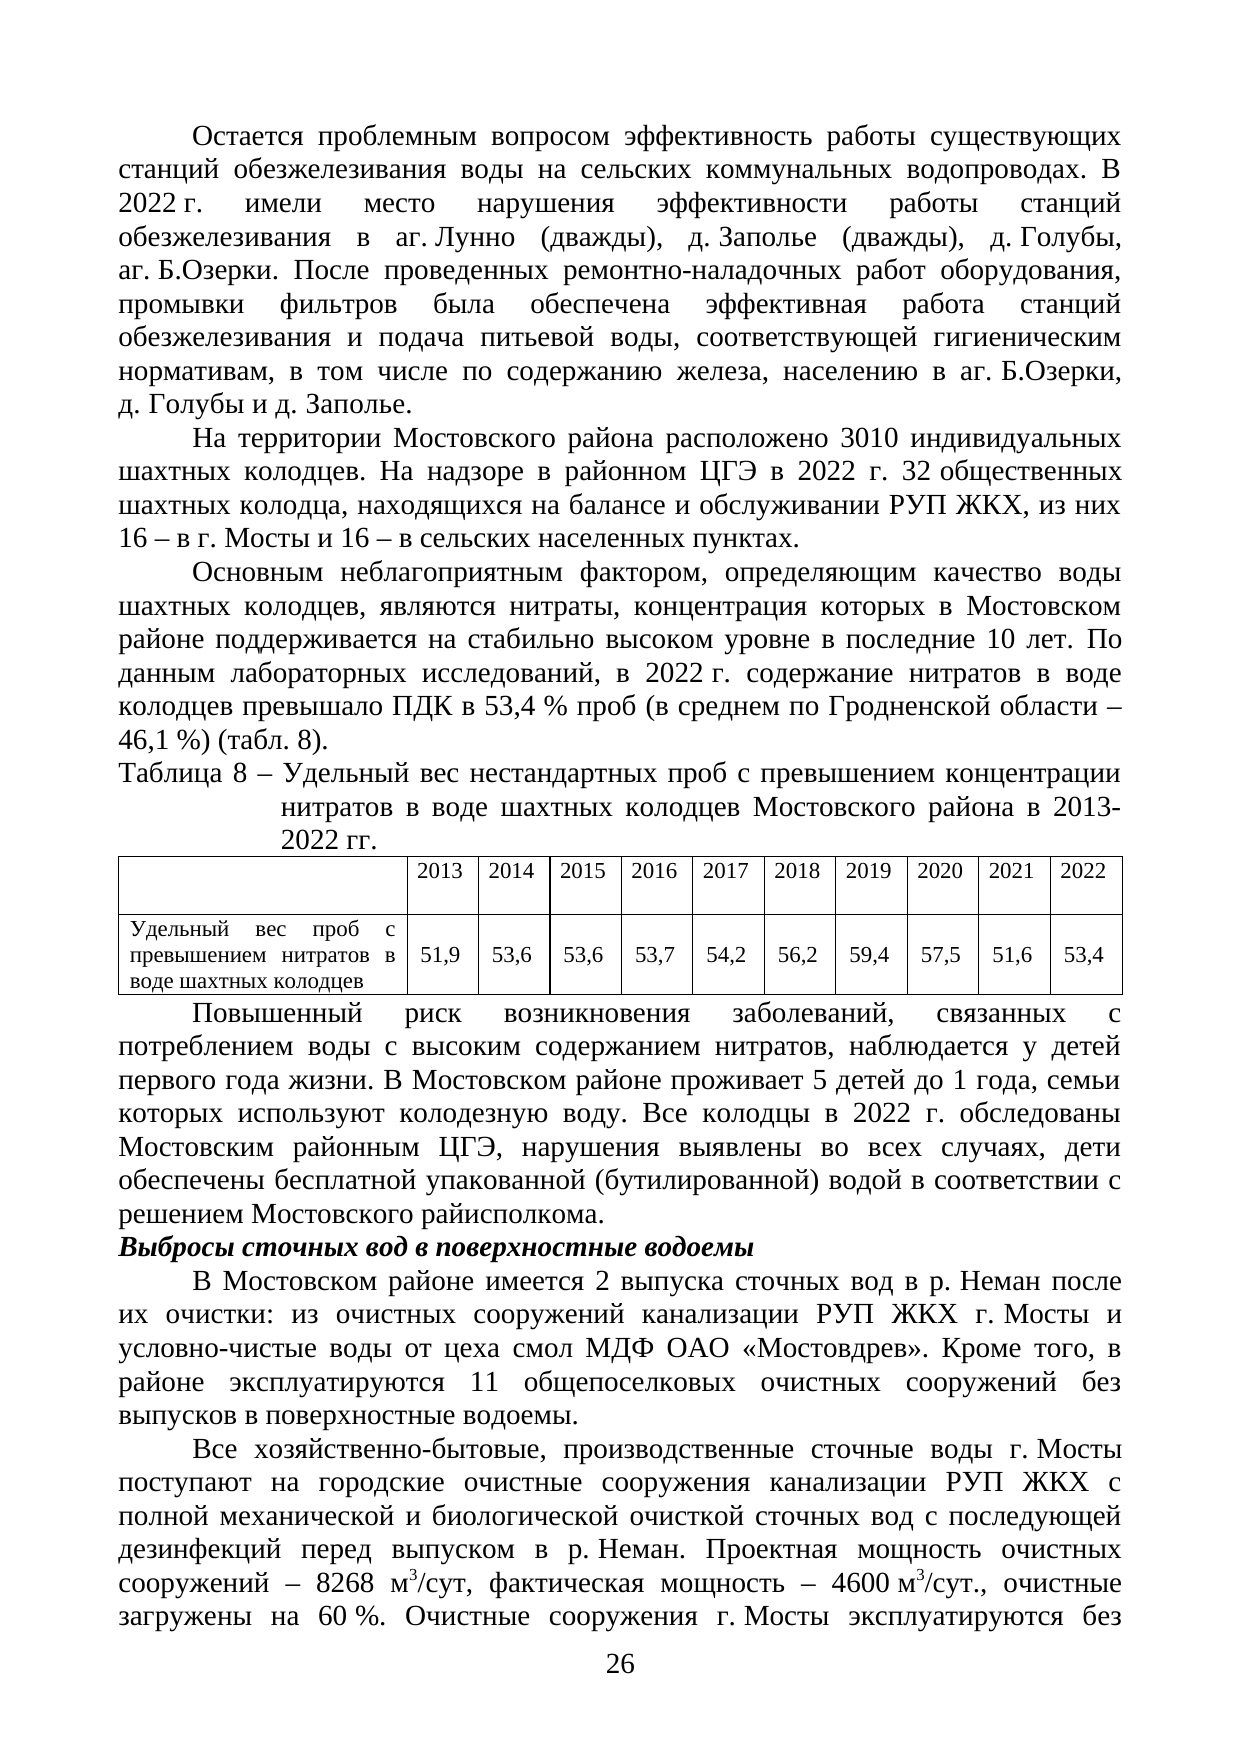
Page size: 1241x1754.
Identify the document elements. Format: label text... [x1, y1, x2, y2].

table_cell 53,4 [1051, 915, 1122, 994]
table_header 2016 [622, 857, 692, 913]
table_cell 53,6 [551, 915, 621, 994]
table_cell 53,7 [622, 915, 692, 994]
table_header 2021 [979, 857, 1050, 913]
table_header 2022 [1051, 857, 1122, 913]
table_cell 51,9 [408, 915, 478, 994]
table_cell 54,2 [693, 915, 764, 994]
table_header 2018 [765, 857, 835, 913]
table_header 2017 [693, 857, 764, 913]
table_header 2020 [908, 857, 978, 913]
text Повышенный риск возникновения заболеваний, связанных с потреблением воды с высоким содержанием нитратов, наблюдается у детей первого года жизни. В Мостовском районе проживает 5 детей до 1 года, семьи которых используют колодезную воду. Все колодцы в 2022 г. обследованы Мостовским районным ЦГЭ, нарушения выявлены во всех случаях, дети обеспечены бесплатной упакованной (бутилированной) водой в соответствии с решением Мостовского райисполкома. [118, 995, 1122, 1229]
text Остается проблемным вопросом эффективность работы существующих станций обезжелезивания воды на сельских коммунальных водопроводах. В 2022 г. имели место нарушения эффективности работы станций обезжелезивания в аг. Лунно (дважды), д. Заполье (дважды), д. Голубы, аг. Б.Озерки. После проведенных ремонтно-наладочных работ оборудования, промывки фильтров была обеспечена эффективная работа станций обезжелезивания и подача питьевой воды, соответствующей гигиеническим нормативам, в том числе по содержанию железа, населению в аг. Б.Озерки, д. Голубы и д. Заполье. [118, 118, 1122, 420]
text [118, 1431, 1122, 1632]
table_cell 51,6 [979, 915, 1050, 994]
table_cell 56,2 [765, 915, 835, 994]
table_cell 53,6 [479, 915, 549, 994]
text Таблица 8 – Удельный вес нестандартных проб с превышением концентрации нитратов в воде шахтных колодцев Мостовского района в 2013-2022 гг. [118, 755, 1122, 856]
text Основным неблагоприятным фактором, определяющим качество воды шахтных колодцев, являются нитраты, концентрация которых в Мостовском районе поддерживается на стабильно высоком уровне в последние 10 лет. По данным лабораторных исследований, в 2022 г. содержание нитратов в воде колодцев превышало ПДК в 53,4 % проб (в среднем по Гродненской области – 46,1 %) (табл. 8). [118, 554, 1122, 755]
table_header 2014 [479, 857, 549, 913]
table_header 2019 [836, 857, 907, 913]
table_cell 59,4 [836, 915, 907, 994]
table_cell 57,5 [908, 915, 978, 994]
text На территории Мостовского района расположено 3010 индивидуальных шахтных колодцев. На надзоре в районном ЦГЭ в 2022 г. 32 общественных шахтных колодца, находящихся на балансе и обслуживании РУП ЖКХ, из них 16 – в г. Мосты и 16 – в сельских населенных пунктах. [118, 420, 1122, 554]
table_cell Удельный вес проб с превышением нитратов в воде шахтных колодцев [119, 915, 407, 994]
table_header 2013 [408, 857, 478, 913]
text В Мостовском районе имеется 2 выпуска сточных вод в р. Неман после их очистки: из очистных сооружений канализации РУП ЖКХ г. Мосты и условно-чистые воды от цеха смол МДФ ОАО «Мостовдрев». Кроме того, в районе эксплуатируются 11 общепоселковых очистных сооружений без выпусков в поверхностные водоемы. [118, 1263, 1122, 1431]
table_header 2015 [551, 857, 621, 913]
table_header [119, 857, 407, 913]
text Выбросы сточных вод в поверхностные водоемы [118, 1229, 1122, 1263]
